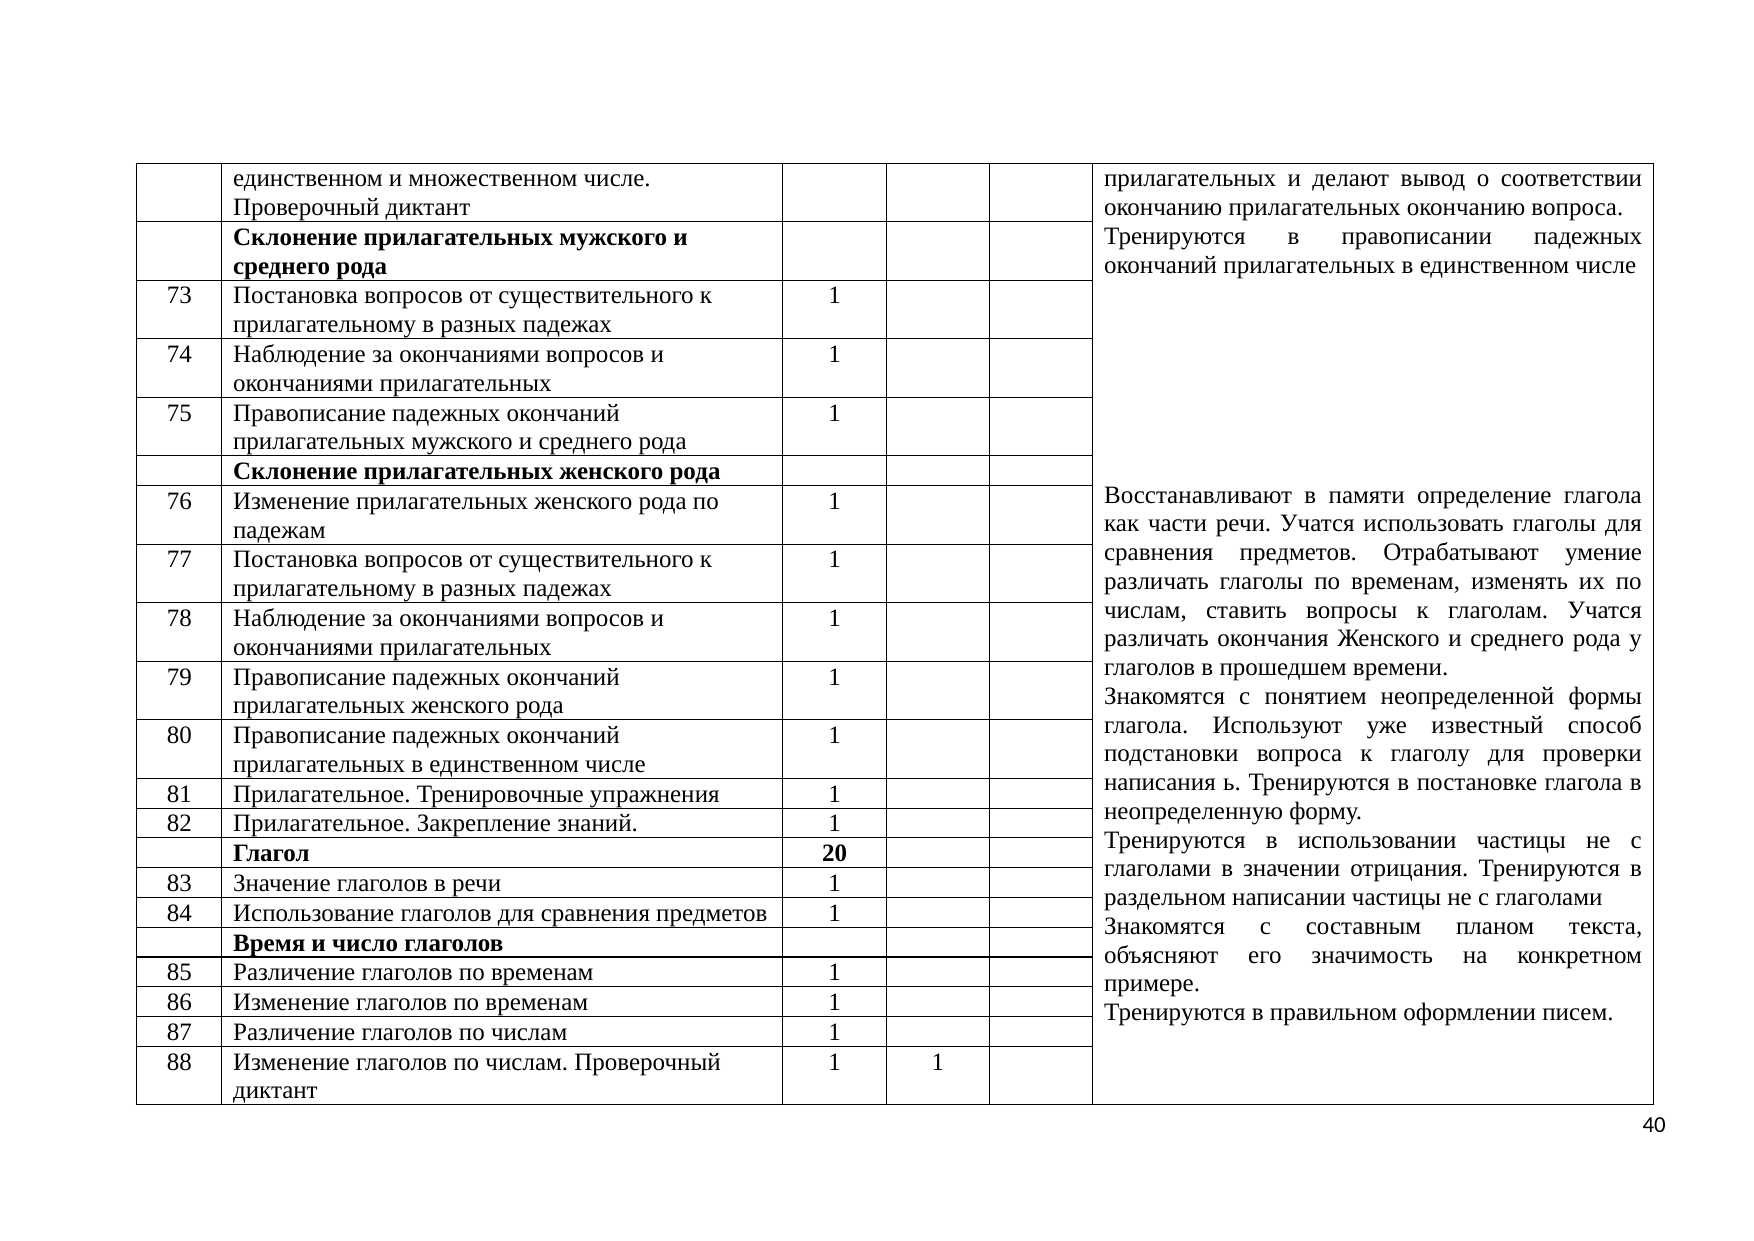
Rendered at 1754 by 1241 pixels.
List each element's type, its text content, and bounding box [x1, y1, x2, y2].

table_cell [887, 958, 989, 986]
table_cell 1 [783, 662, 886, 719]
table_cell [990, 662, 1092, 719]
table_cell [887, 603, 989, 661]
table_cell 1 [783, 1017, 886, 1046]
table_cell 1 [887, 164, 989, 221]
table_cell [887, 662, 989, 719]
table_cell Прилагательное. Тренировочные упражнения [222, 779, 782, 807]
table_cell [990, 545, 1092, 602]
table_cell Правописание падежных окончаний прилагательных в единственном числе [222, 720, 782, 778]
table_cell 72 [137, 164, 221, 221]
table_cell 73 [137, 281, 221, 338]
table_cell [137, 838, 221, 867]
table_cell [887, 987, 989, 1016]
table_cell Различение глаголов по временам [222, 958, 782, 986]
table_cell [990, 779, 1092, 807]
table_cell [887, 545, 989, 602]
table_cell Правописание падежных окончаний прилагательных женского рода [222, 662, 782, 719]
table_cell [990, 868, 1092, 897]
table_cell [783, 928, 886, 956]
table_cell [990, 838, 1092, 867]
table_cell Глагол [222, 838, 782, 867]
table_cell Время и число глаголов [222, 928, 782, 956]
table_cell 1 [783, 987, 886, 1016]
table_cell Изменение глаголов по числам. Проверочный диктант [222, 1047, 782, 1104]
table_cell 1 [783, 720, 886, 778]
table_cell 84 [137, 898, 221, 927]
table_cell Изменение глаголов по временам [222, 987, 782, 1016]
table_cell 79 [137, 662, 221, 719]
table_cell [887, 486, 989, 543]
table_cell Наблюдение за окончаниями вопросов и окончаниями прилагательных [222, 339, 782, 397]
table_cell 75 [137, 398, 221, 455]
table_cell 1 [783, 339, 886, 397]
table_cell [990, 603, 1092, 661]
table_cell 1 [887, 1047, 989, 1104]
table_cell [887, 222, 989, 279]
table_cell 77 [137, 545, 221, 602]
table_cell [887, 281, 989, 338]
table_cell [990, 809, 1092, 837]
table_cell [137, 456, 221, 485]
table_cell [783, 456, 886, 485]
table_cell 87 [137, 1017, 221, 1046]
table_cell 86 [137, 987, 221, 1016]
table_cell [887, 838, 989, 867]
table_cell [222, 164, 782, 221]
table_cell 1 [783, 398, 886, 455]
table_cell [990, 958, 1092, 986]
table_cell [990, 222, 1092, 279]
table_cell 1 [783, 779, 886, 807]
table_cell [137, 928, 221, 956]
table_cell [887, 339, 989, 397]
table_cell [990, 987, 1092, 1016]
table_cell [887, 928, 989, 956]
table_cell [887, 398, 989, 455]
table_cell 88 [137, 1047, 221, 1104]
table_cell [990, 928, 1092, 956]
table_cell 74 [137, 339, 221, 397]
table_cell [887, 868, 989, 897]
table_cell 1 [783, 1047, 886, 1104]
table_cell Значение глаголов в речи [222, 868, 782, 897]
table_cell [887, 1017, 989, 1046]
table_cell 83 [137, 868, 221, 897]
table_cell [990, 898, 1092, 927]
table_cell [887, 898, 989, 927]
table_cell Изменение прилагательных женского рода по падежам [222, 486, 782, 543]
table_cell Склонение прилагательных мужского и среднего рода [222, 222, 782, 279]
table_cell [887, 720, 989, 778]
table_cell 1 [783, 281, 886, 338]
table_cell [887, 809, 989, 837]
table_cell 1 [783, 603, 886, 661]
table_cell 1 [783, 868, 886, 897]
table_cell 81 [137, 779, 221, 807]
table_cell Различение глаголов по числам [222, 1017, 782, 1046]
table_cell 20 [783, 838, 886, 867]
table_cell 1 [783, 898, 886, 927]
table_cell Использование глаголов для сравнения предметов [222, 898, 782, 927]
table_cell 76 [137, 486, 221, 543]
table_cell 1 [783, 486, 886, 543]
table_cell Постановка вопросов от существительного к прилагательному в разных падежах [222, 281, 782, 338]
table_cell 78 [137, 603, 221, 661]
table_cell [990, 398, 1092, 455]
table_cell [887, 456, 989, 485]
table_cell [990, 1017, 1092, 1046]
table_cell 82 [137, 809, 221, 837]
table_cell Правописание падежных окончаний прилагательных мужского и среднего рода [222, 398, 782, 455]
table_cell 1 [783, 545, 886, 602]
table_cell 1 [783, 809, 886, 837]
table_cell Постановка вопросов от существительного к прилагательному в разных падежах [222, 545, 782, 602]
table_cell 80 [137, 720, 221, 778]
table_cell [990, 339, 1092, 397]
table_cell [783, 222, 886, 279]
table_cell Наблюдение за окончаниями вопросов и окончаниями прилагательных [222, 603, 782, 661]
table_cell 1 [783, 958, 886, 986]
table_cell [887, 779, 989, 807]
table_cell [990, 720, 1092, 778]
table_cell [990, 456, 1092, 485]
table_cell Прилагательное. Закрепление знаний. [222, 809, 782, 837]
table_cell 85 [137, 958, 221, 986]
table_cell [990, 164, 1092, 221]
table_cell [990, 1047, 1092, 1104]
table_cell 1 [783, 164, 886, 221]
table_cell [990, 281, 1092, 338]
table_cell [990, 486, 1092, 543]
table_cell [137, 222, 221, 279]
table_cell Склонение прилагательных женского рода [222, 456, 782, 485]
